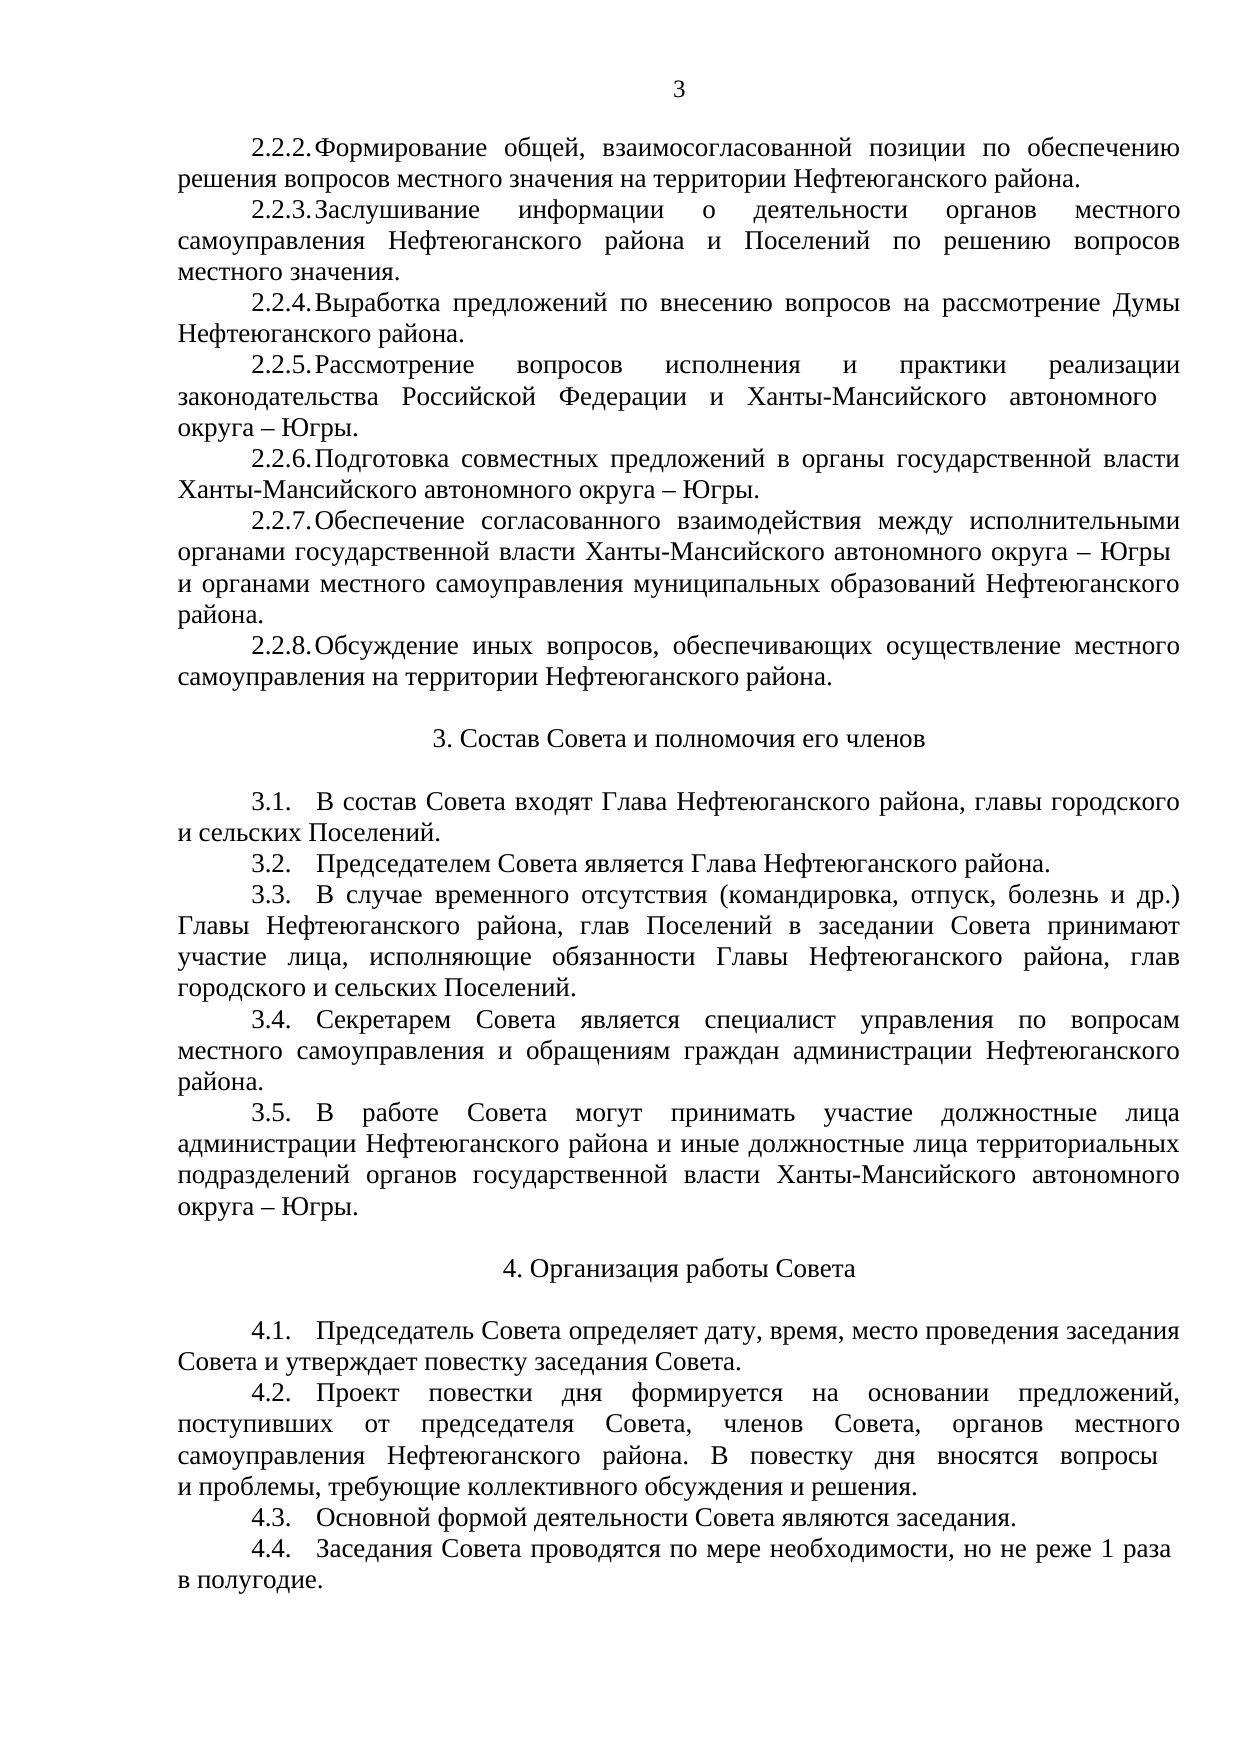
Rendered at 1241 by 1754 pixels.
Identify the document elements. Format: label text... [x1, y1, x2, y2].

list В случае временного отсутствия (командировка, отпуск, болезнь и др.) Главы Нефтеюганского района, глав Поселений в заседании Совета принимают участие лица, исполняющие обязанности Главы Нефтеюганского района, глав городского и сельских Поселений. [177, 878, 1181, 1003]
text 3. Состав Совета и полномочия его членов [177, 722, 1181, 753]
list Заслушивание информации о деятельности органов местного самоуправления Нефтеюганского района и Поселений по решению вопросов местного значения. [177, 193, 1181, 286]
list Основной формой деятельности Совета являются заседания. [177, 1501, 1181, 1532]
list В работе Совета могут принимать участие должностные лица администрации Нефтеюганского района и иные должностные лица территориальных подразделений органов государственной власти Ханты-Мансийского автономного округа – Югры. [177, 1096, 1181, 1221]
list Проект повестки дня формируется на основании предложений, поступивших от председателя Совета, членов Совета, органов местного самоуправления Нефтеюганского района. В повестку дня вносятся вопросы и проблемы, требующие коллективного обсуждения и решения. [177, 1376, 1181, 1501]
list Секретарем Совета является специалист управления по вопросам местного самоуправления и обращениям граждан администрации Нефтеюганского района. [177, 1003, 1181, 1096]
list Заседания Совета проводятся по мере необходимости, но не реже 1 раза в полугодие. [177, 1532, 1181, 1594]
list Председателем Совета является Глава Нефтеюганского района. [177, 847, 1181, 878]
text 4. Организация работы Совета [177, 1252, 1181, 1283]
list Обеспечение согласованного взаимодействия между исполнительными органами государственной власти Ханты-Мансийского автономного округа – Югры и органами местного самоуправления муниципальных образований Нефтеюганского района. [177, 504, 1181, 629]
list Подготовка совместных предложений в органы государственной власти Ханты-Мансийского автономного округа – Югры. [177, 442, 1181, 504]
list Формирование общей, взаимосогласованной позиции по обеспечению решения вопросов местного значения на территории Нефтеюганского района. [177, 131, 1181, 193]
list В состав Совета входят Глава Нефтеюганского района, главы городского и сельских Поселений. [177, 785, 1181, 847]
list Выработка предложений по внесению вопросов на рассмотрение Думы Нефтеюганского района. [177, 286, 1181, 349]
list Председатель Совета определяет дату, время, место проведения заседания Совета и утверждает повестку заседания Совета. [177, 1314, 1181, 1376]
list Рассмотрение вопросов исполнения и практики реализации законодательства Российской Федерации и Ханты-Мансийского автономного округа – Югры. [177, 349, 1181, 442]
list Обсуждение иных вопросов, обеспечивающих осуществление местного самоуправления на территории Нефтеюганского района. [177, 629, 1181, 691]
